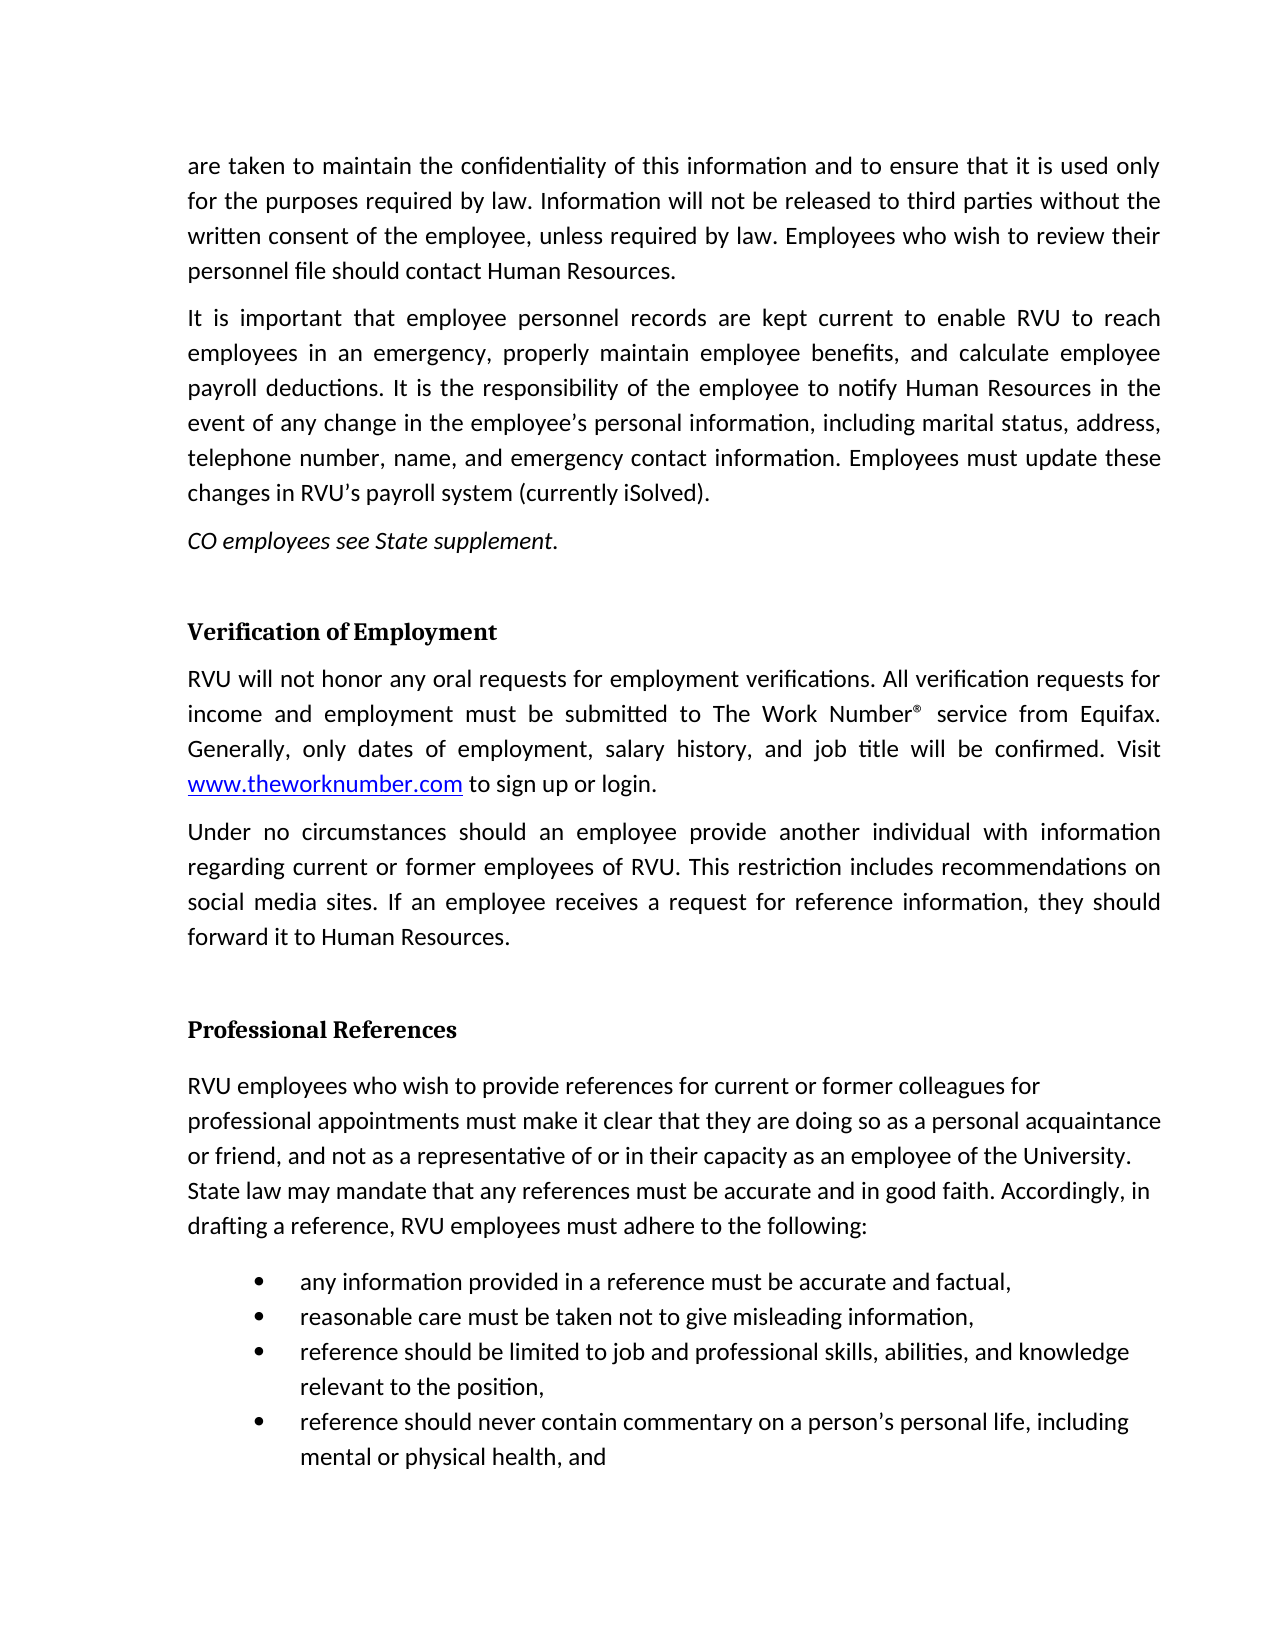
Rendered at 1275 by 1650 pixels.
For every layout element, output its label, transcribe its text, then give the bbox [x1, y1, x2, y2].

text Professional References [187, 1016, 1162, 1045]
text It is important that employee personnel records are kept current to enable RVU to reach employees in an emergency, properly maintain employee benefits, and calculate employee payroll deductions. It is the responsibility of the employee to notify Human Resources in the event of any change in the employee’s personal information, including marital status, address, telephone number, name, and emergency contact information. Employees must update these changes in RVU’s payroll system (currently iSolved). [187, 302, 1162, 508]
list any information provided in a reference must be accurate and factual, [240, 1266, 1162, 1296]
list reference should be limited to job and professional skills, abilities, and knowledge relevant to the position, [240, 1336, 1162, 1401]
list reference should never contain commentary on a person’s personal life, including mental or physical health, and [240, 1406, 1162, 1471]
text RVU employees who wish to provide references for current or former colleagues for professional appointments must make it clear that they are doing so as a personal acquaintance or friend, and not as a representative of or in their capacity as an employee of the University. State law may mandate that any references must be accurate and in good faith. Accordingly, in drafting a reference, RVU employees must adhere to the following: [187, 1070, 1162, 1240]
subtitle Verification of Employment [187, 618, 1162, 647]
list reasonable care must be taken not to give misleading information, [240, 1301, 1162, 1331]
text CO employees see State supplement. [187, 525, 1162, 556]
text RVU will not honor any oral requests for employment verifications. All verification requests for income and employment must be submitted to The Work Number® service from Equifax. Generally, only dates of employment, salary history, and job title will be confirmed. Visit www.theworknumber.com to sign up or login. [187, 663, 1162, 799]
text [187, 150, 1162, 286]
text Under no circumstances should an employee provide another individual with information regarding current or former employees of RVU. This restriction includes recommendations on social media sites. If an employee receives a request for reference information, they should forward it to Human Resources. [187, 816, 1162, 952]
